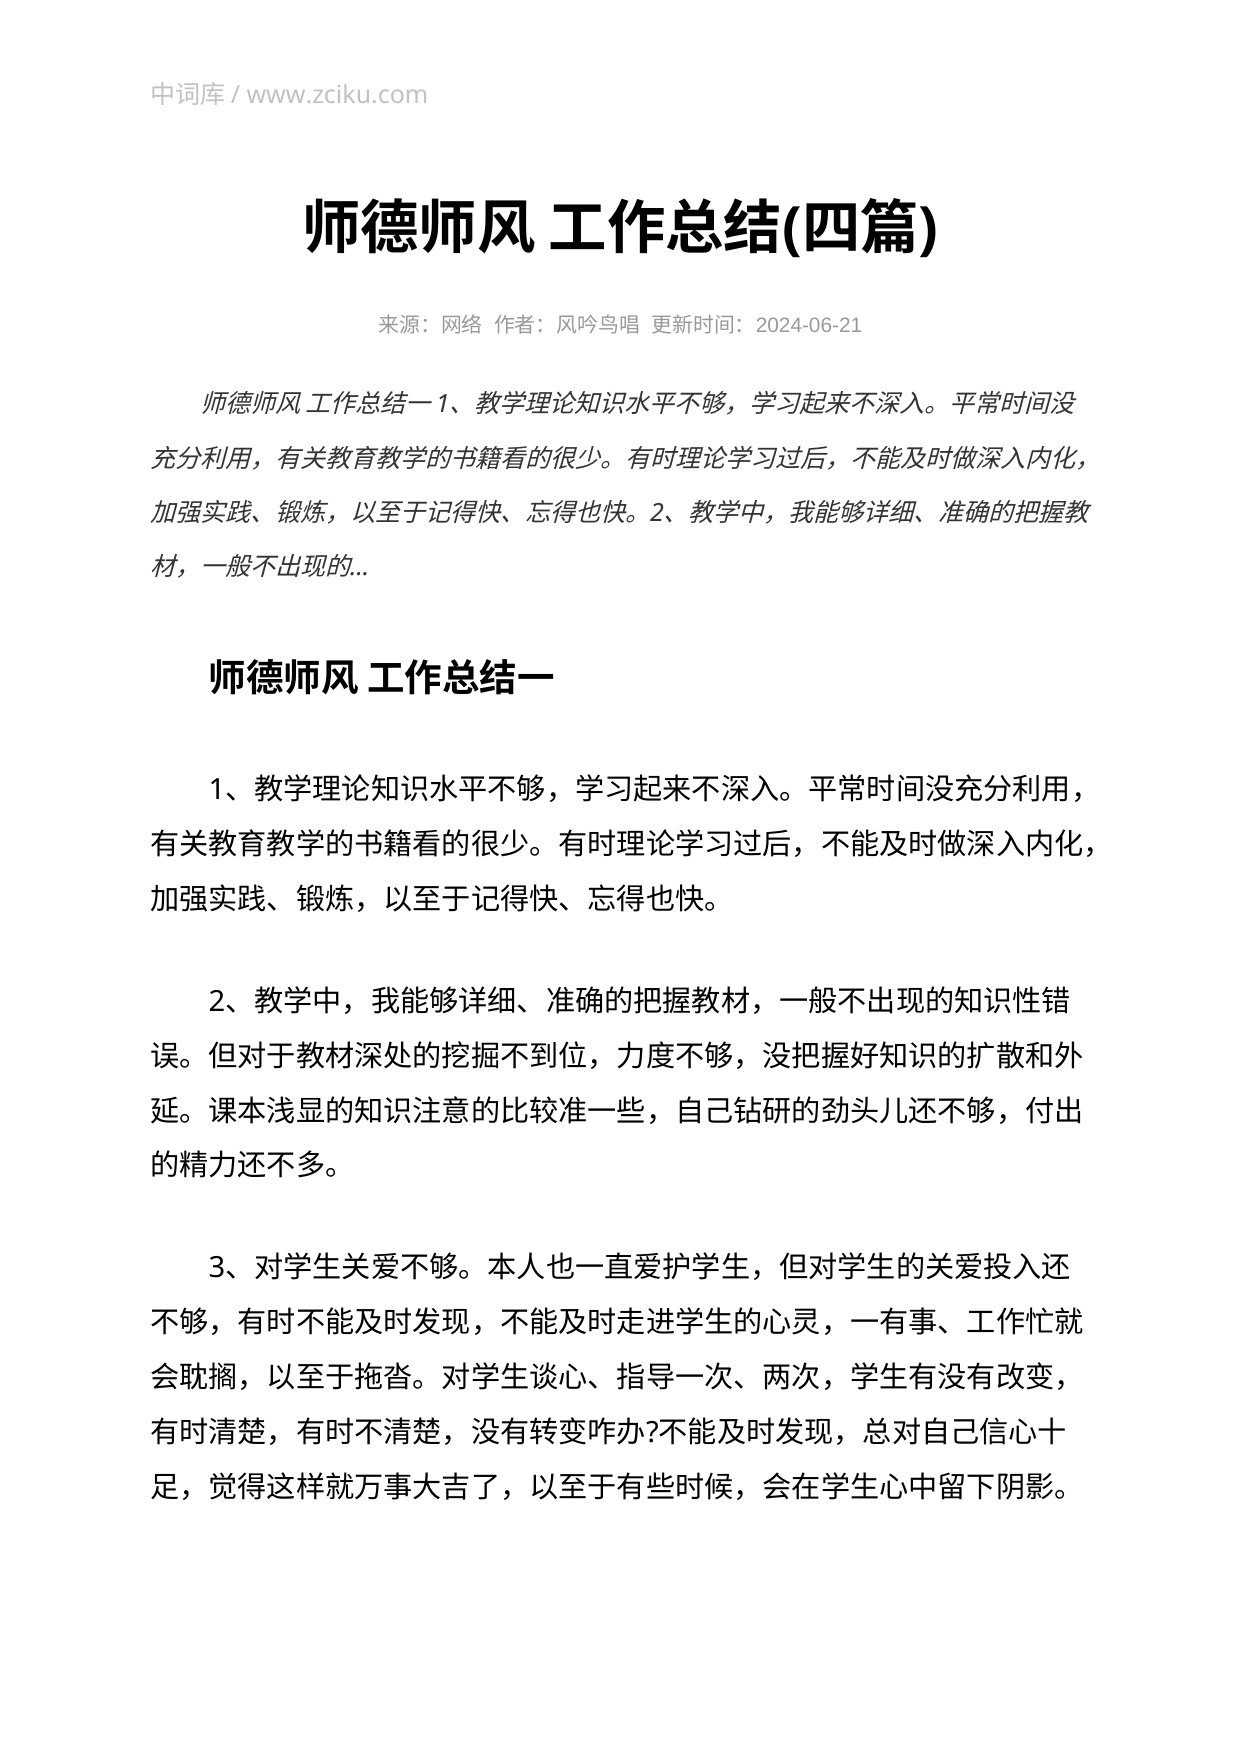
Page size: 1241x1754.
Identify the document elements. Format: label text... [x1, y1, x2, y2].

text 1、教学理论知识水平不够，学习起来不深入。平常时间没充分利用，有关教育教学的书籍看的很少。有时理论学习过后，不能及时做深入内化，加强实践、锻炼，以至于记得快、忘得也快。 [150, 766, 1090, 918]
text 3、对学生关爱不够。本人也一直爱护学生，但对学生的关爱投入还不够，有时不能及时发现，不能及时走进学生的心灵，一有事、工作忙就会耽搁，以至于拖沓。对学生谈心、指导一次、两次，学生有没有改变，有时清楚，有时不清楚，没有转变咋办?不能及时发现，总对自己信心十足，觉得这样就万事大吉了，以至于有些时候，会在学生心中留下阴影。 [150, 1244, 1090, 1506]
text 2、教学中，我能够详细、准确的把握教材，一般不出现的知识性错误。但对于教材深处的挖掘不到位，力度不够，没把握好知识的扩散和外延。课本浅显的知识注意的比较准一些，自己钻研的劲头儿还不够，付出的精力还不多。 [150, 977, 1090, 1184]
text 来源：网络 作者：风吟鸟唱 更新时间：2024-06-21 [150, 313, 1090, 337]
subtitle 师德师风 工作总结(四篇) [150, 181, 1090, 266]
text 师德师风 工作总结一1、教学理论知识水平不够，学习起来不深入。平常时间没充分利用，有关教育教学的书籍看的很少。有时理论学习过后，不能及时做深入内化，加强实践、锻炼，以至于记得快、忘得也快。2、教学中，我能够详细、准确的把握教材，一般不出现的... [150, 384, 1090, 583]
text 师德师风 工作总结一 [150, 648, 1090, 702]
